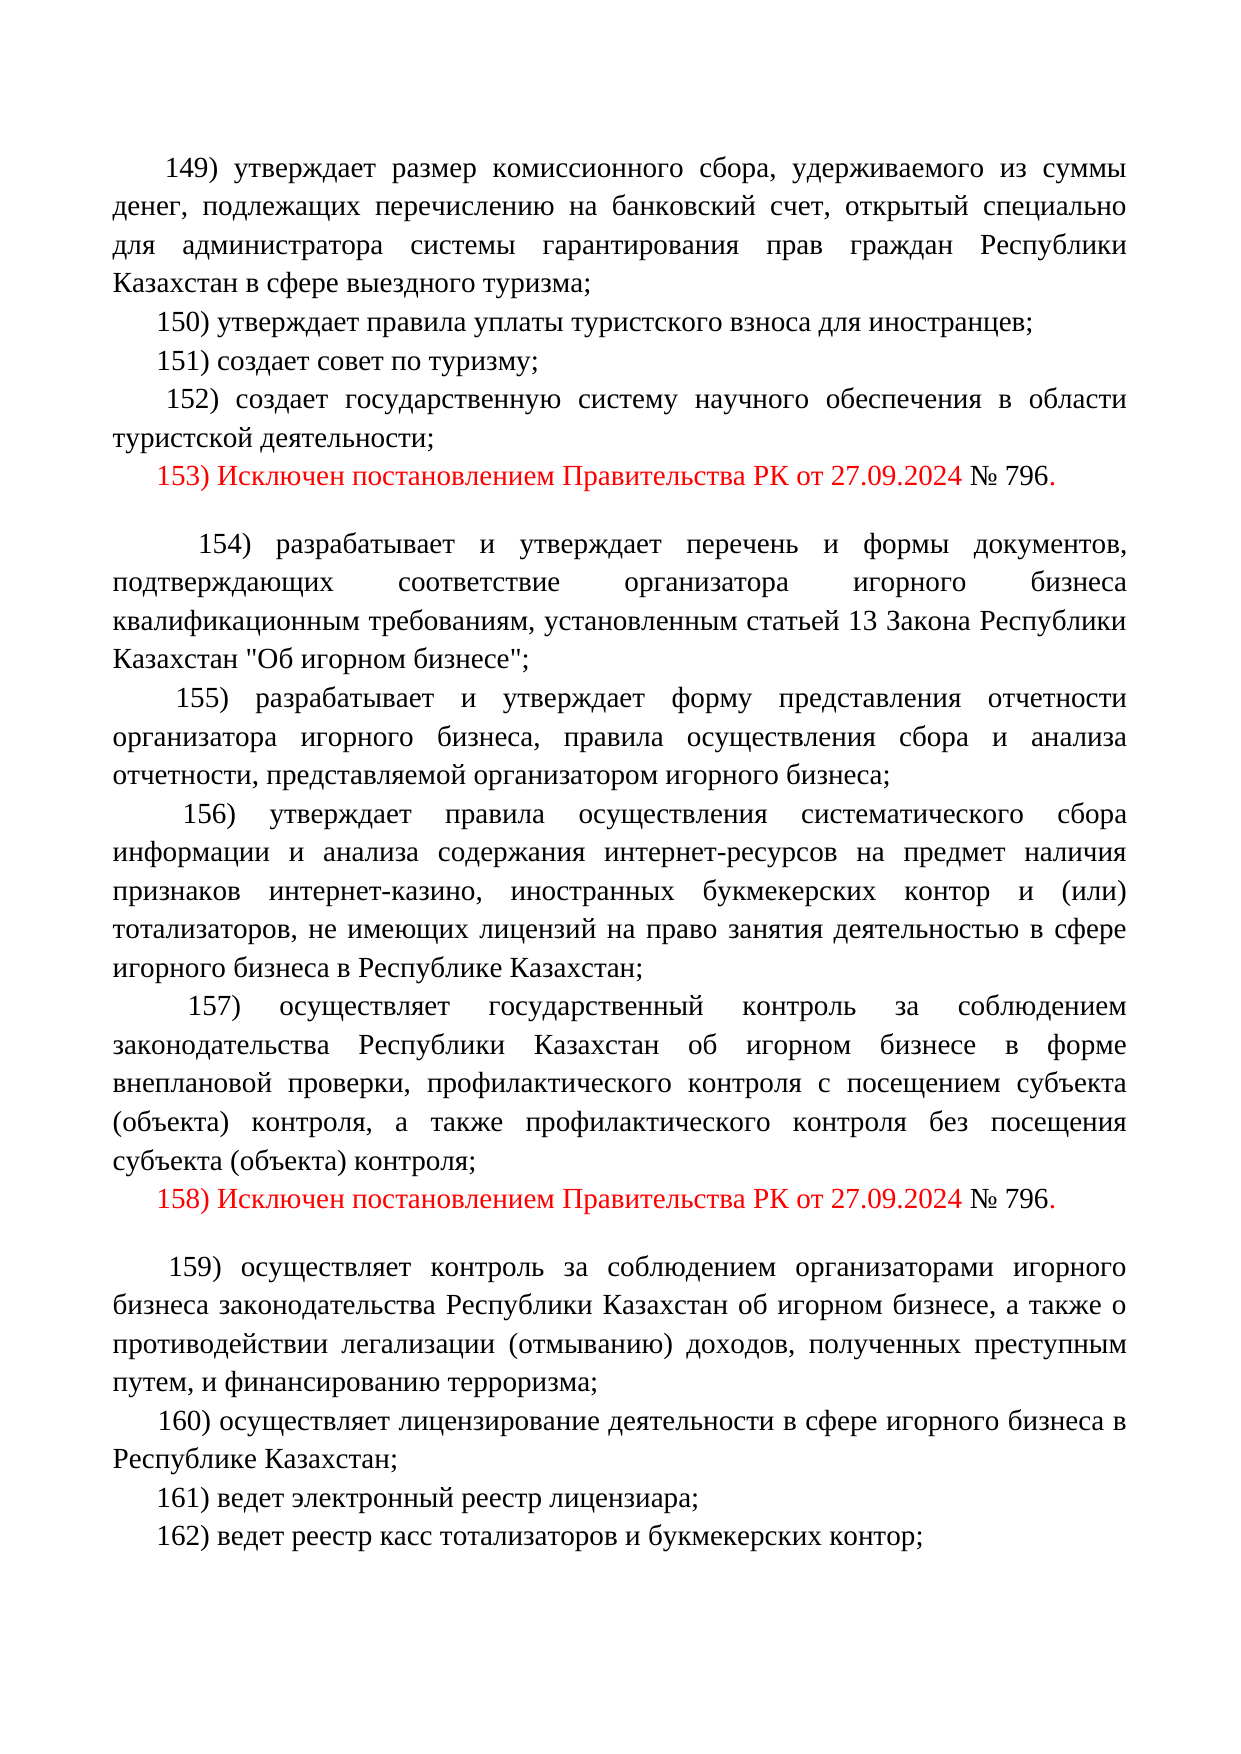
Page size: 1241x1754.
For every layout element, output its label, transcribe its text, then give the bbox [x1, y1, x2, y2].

text 151) создает совет по туризму; [112, 343, 1128, 376]
text 158) Исключен постановлением Правительства РК от 27.09.2024 № 796. [112, 1181, 1128, 1245]
text 149) утверждает размер комиссионного сбора, удерживаемого из суммы денег, подлежащих перечислению на банковский счет, открытый специально для администратора системы гарантирования прав граждан Республики Казахстан в сфере выездного туризма; [112, 150, 1128, 299]
text 162) ведет реестр касс тотализаторов и букмекерских контор; [112, 1518, 1128, 1552]
text 159) осуществляет контроль за соблюдением организаторами игорного бизнеса законодательства Республики Казахстан об игорном бизнесе, а также о противодействии легализации (отмыванию) доходов, полученных преступным путем, и финансированию терроризма; [112, 1249, 1128, 1398]
text 157) осуществляет государственный контроль за соблюдением законодательства Республики Казахстан об игорном бизнесе в форме внеплановой проверки, профилактического контроля с посещением субъекта (объекта) контроля, а также профилактического контроля без посещения субъекта (объекта) контроля; [112, 988, 1128, 1176]
text 156) утверждает правила осуществления систематического сбора информации и анализа содержания интернет-ресурсов на предмет наличия признаков интернет-казино, иностранных букмекерских контор и (или) тотализаторов, не имеющих лицензий на право занятия деятельностью в сфере игорного бизнеса в Республике Казахстан; [112, 796, 1128, 983]
text 160) осуществляет лицензирование деятельности в сфере игорного бизнеса в Республике Казахстан; [112, 1403, 1128, 1475]
text 154) разрабатывает и утверждает перечень и формы документов, подтверждающих соответствие организатора игорного бизнеса квалификационным требованиям, установленным статьей 13 Закона Республики Казахстан "Об игорном бизнесе"; [112, 526, 1128, 675]
text 161) ведет электронный реестр лицензиара; [112, 1480, 1128, 1513]
text 150) утверждает правила уплаты туристского взноса для иностранцев; [112, 304, 1128, 338]
text 152) создает государственную систему научного обеспечения в области туристской деятельности; [112, 381, 1128, 453]
text 155) разрабатывает и утверждает форму представления отчетности организатора игорного бизнеса, правила осуществления сбора и анализа отчетности, представляемой организатором игорного бизнеса; [112, 680, 1128, 791]
text 153) Исключен постановлением Правительства РК от 27.09.2024 № 796. [112, 458, 1128, 522]
